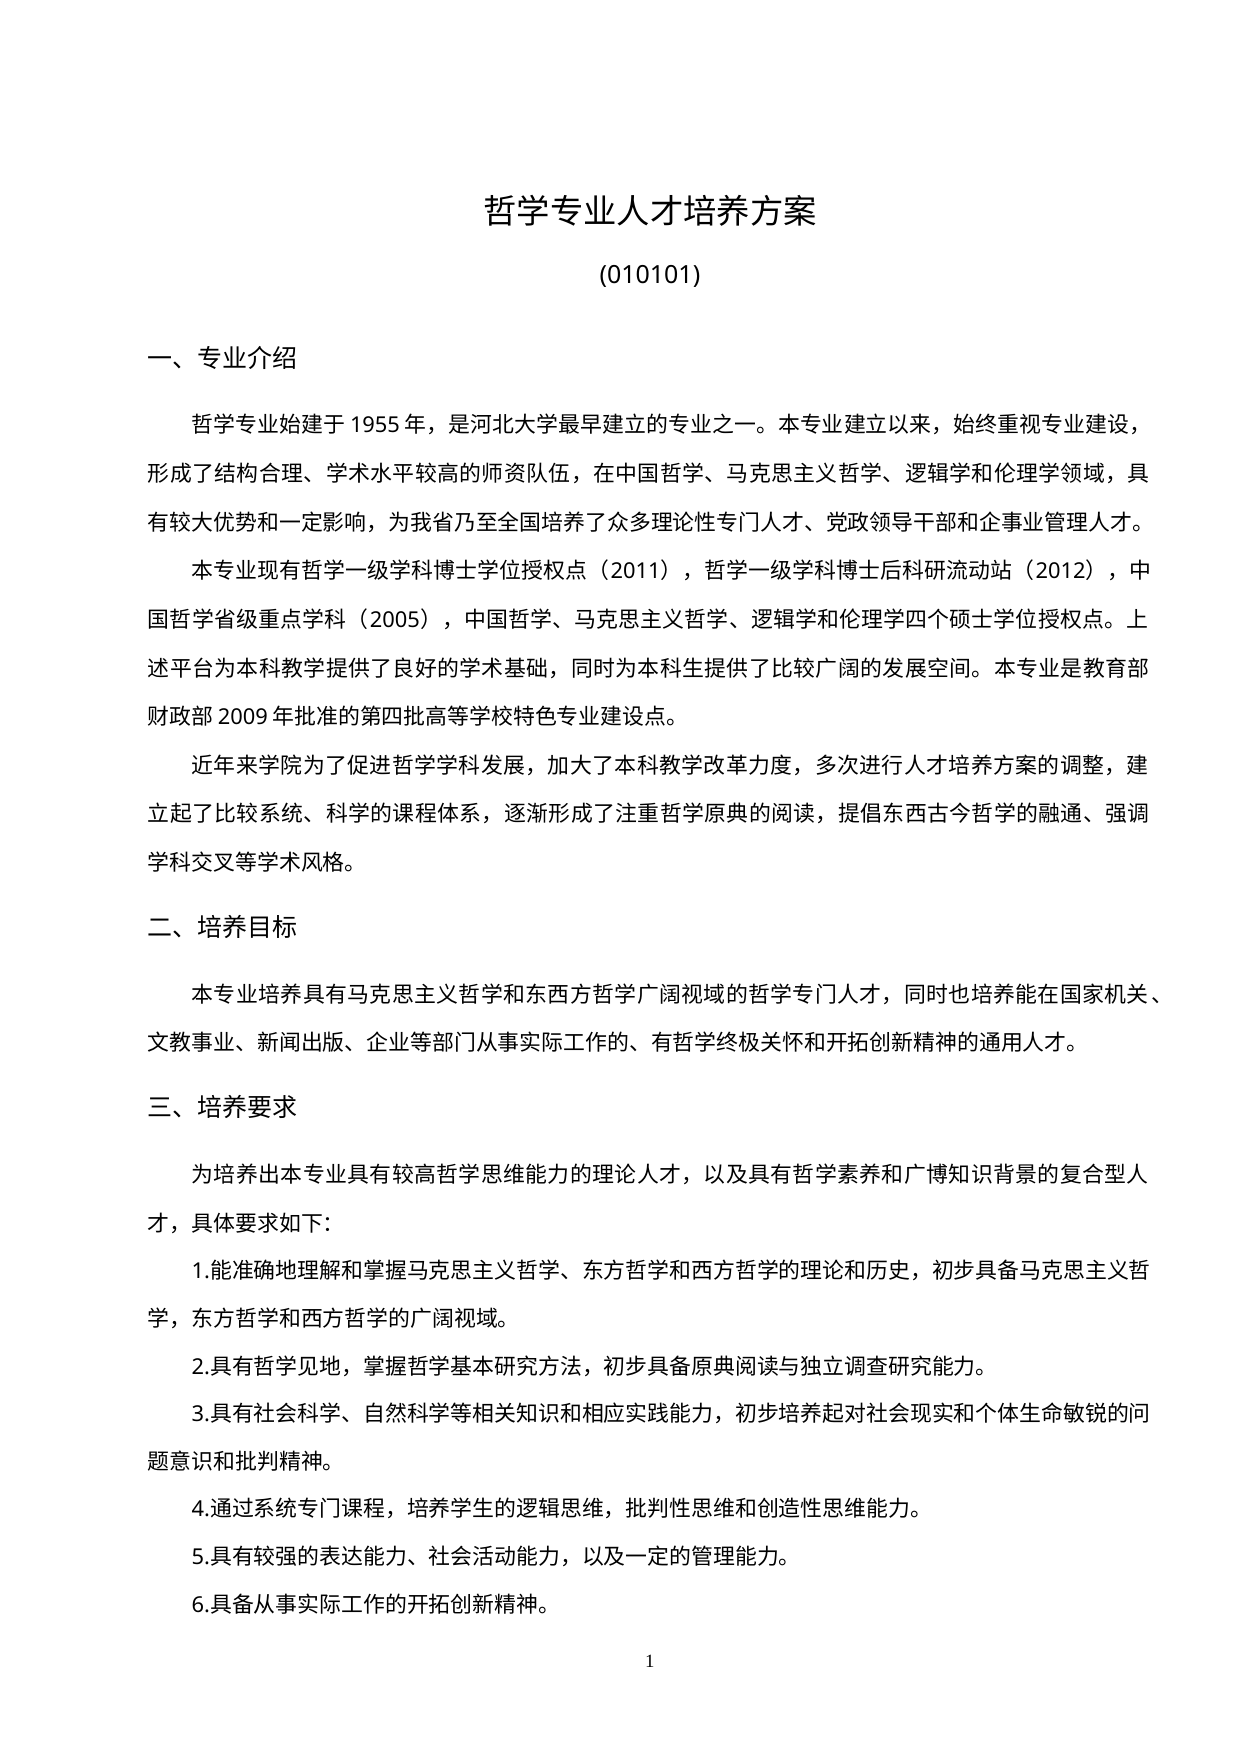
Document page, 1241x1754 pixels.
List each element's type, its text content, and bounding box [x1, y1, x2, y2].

text 三、培养要求 [148, 1073, 1152, 1138]
text 6.具备从事实际工作的开拓创新精神。 [148, 1587, 1152, 1618]
text 2.具有哲学见地，掌握哲学基本研究方法，初步具备原典阅读与独立调查研究能力。 [148, 1349, 1152, 1380]
text 5.具有较强的表达能力、社会活动能力，以及一定的管理能力。 [148, 1539, 1152, 1571]
text 一、专业介绍 [148, 324, 1152, 389]
text 本专业现有哲学一级学科博士学位授权点（2011），哲学一级学科博士后科研流动站（2012），中国哲学省级重点学科（2005），中国哲学、马克思主义哲学、逻辑学和伦理学四个硕士学位授权点。上述平台为本科教学提供了良好的学术基础，同时为本科生提供了比较广阔的发展空间。本专业是教育部财政部2009年批准的第四批高等学校特色专业建设点。 [148, 553, 1152, 731]
text 1.能准确地理解和掌握马克思主义哲学、东方哲学和西方哲学的理论和历史，初步具备马克思主义哲学，东方哲学和西方哲学的广阔视域。 [148, 1253, 1152, 1333]
text 近年来学院为了促进哲学学科发展，加大了本科教学改革力度，多次进行人才培养方案的调整，建立起了比较系统、科学的课程体系，逐渐形成了注重哲学原典的阅读，提倡东西古今哲学的融通、强调学科交叉等学术风格。 [148, 747, 1152, 877]
text (010101) [148, 242, 1152, 307]
text 本专业培养具有马克思主义哲学和东西方哲学广阔视域的哲学专门人才，同时也培养能在国家机关、文教事业、新闻出版、企业等部门从事实际工作的、有哲学终极关怀和开拓创新精神的通用人才。 [148, 976, 1152, 1057]
text 哲学专业始建于1955年，是河北大学最早建立的专业之一。本专业建立以来，始终重视专业建设，形成了结构合理、学术水平较高的师资队伍，在中国哲学、马克思主义哲学、逻辑学和伦理学领域，具有较大优势和一定影响，为我省乃至全国培养了众多理论性专门人才、党政领导干部和企事业管理人才。 [148, 407, 1152, 537]
text 哲学专业人才培养方案 [148, 177, 1152, 242]
text 为培养出本专业具有较高哲学思维能力的理论人才，以及具有哲学素养和广博知识背景的复合型人才，具体要求如下： [148, 1156, 1152, 1238]
text 3.具有社会科学、自然科学等相关知识和相应实践能力，初步培养起对社会现实和个体生命敏锐的问题意识和批判精神。 [148, 1396, 1152, 1476]
text 4.通过系统专门课程，培养学生的逻辑思维，批判性思维和创造性思维能力。 [148, 1491, 1152, 1523]
text 二、培养目标 [148, 893, 1152, 958]
